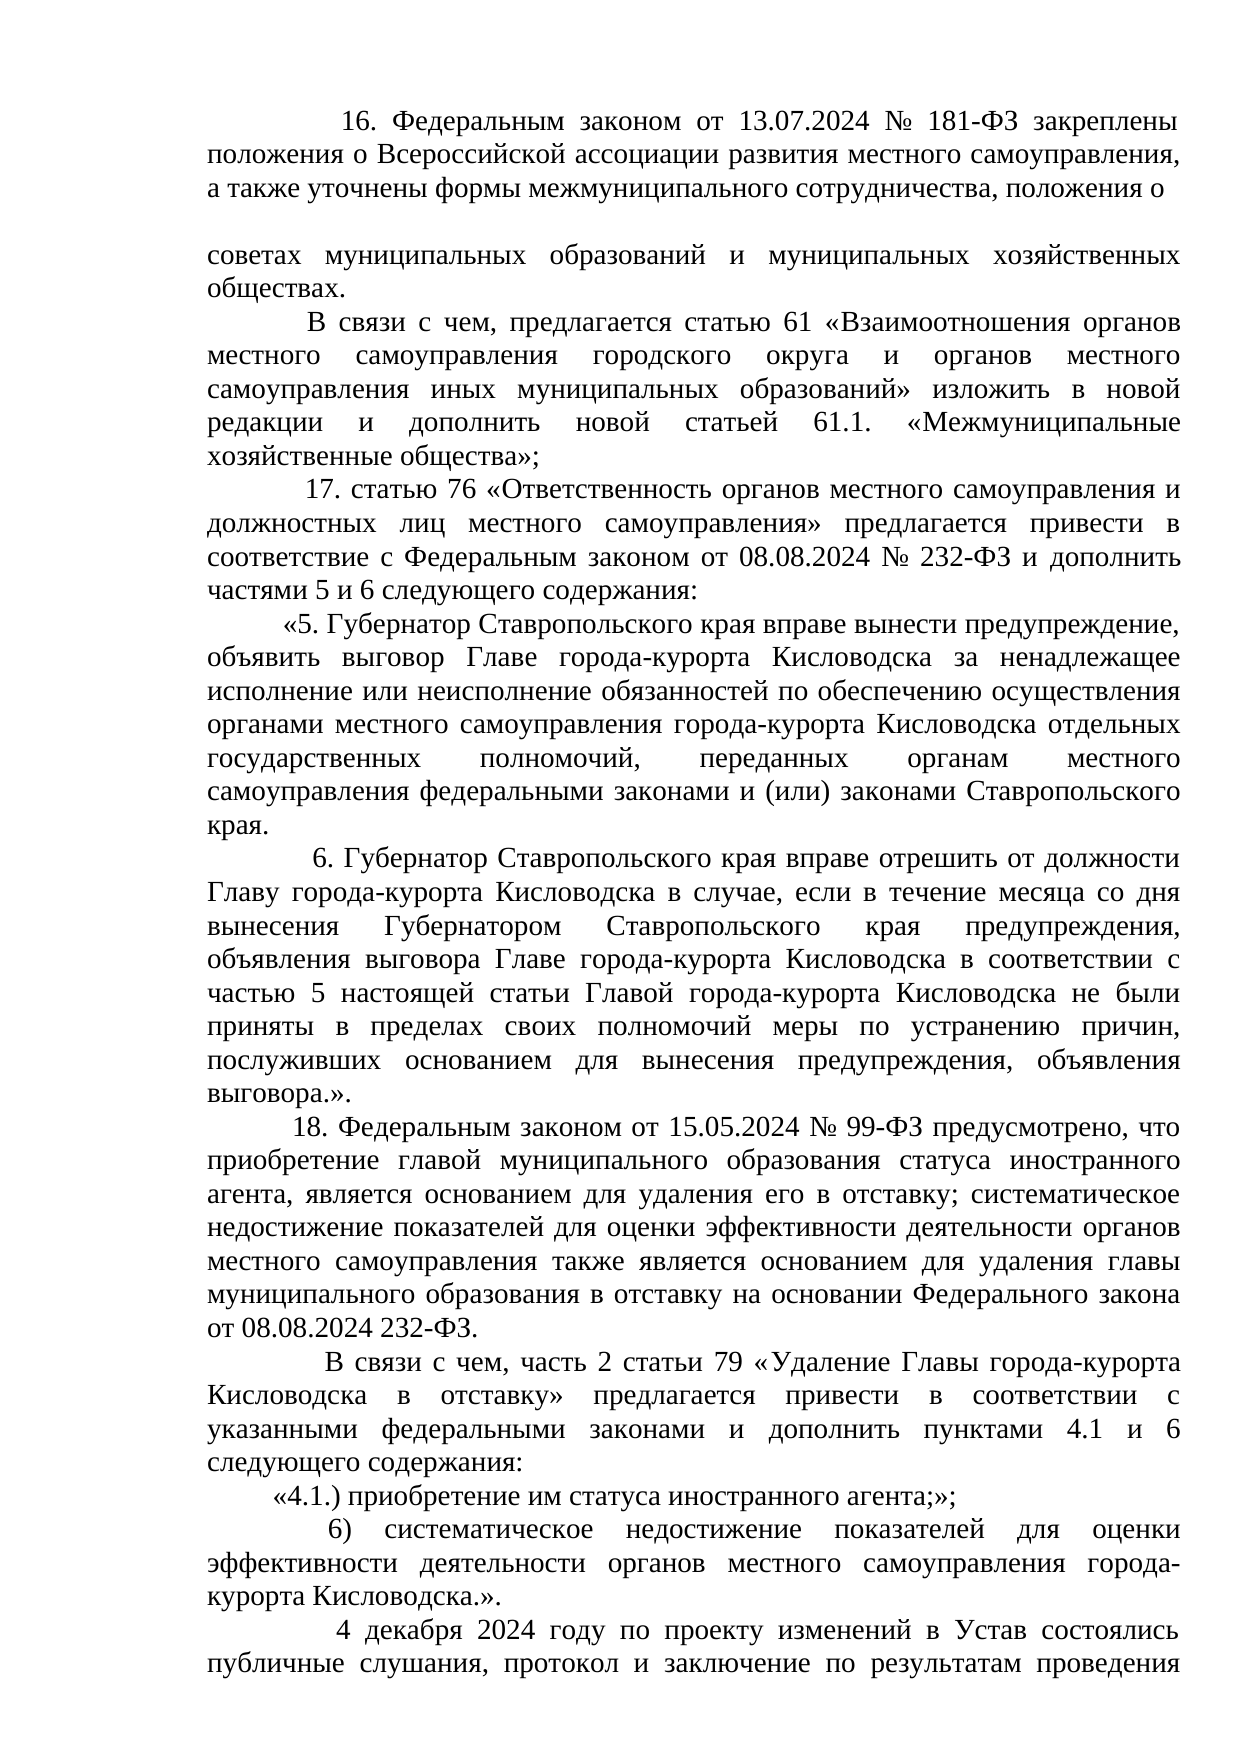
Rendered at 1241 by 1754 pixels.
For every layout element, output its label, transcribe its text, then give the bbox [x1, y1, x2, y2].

text «4.1.) приобретение им статуса иностранного агента;»; [207, 1478, 1181, 1511]
text 6. Губернатор Ставропольского края вправе отрешить от должности Главу города-курорта Кисловодска в случае, если в течение месяца со дня вынесения Губернатором Ставропольского края предупреждения, объявления выговора Главе города-курорта Кисловодска в соответствии с частью 5 настоящей статьи Главой города-курорта Кисловодска не были приняты в пределах своих полномочий меры по устранению причин, послуживших основанием для вынесения предупреждения, объявления выговора.». [207, 841, 1181, 1109]
text 18. Федеральным законом от 15.05.2024 № 99-ФЗ предусмотрено, что приобретение главой муниципального образования статуса иностранного агента, является основанием для удаления его в отставку; систематическое недостижение показателей для оценки эффективности деятельности органов местного самоуправления также является основанием для удаления главы муниципального образования в отставку на основании Федерального закона от 08.08.2024 232-ФЗ. [207, 1109, 1181, 1344]
text советах муниципальных образований и муниципальных хозяйственных обществах. [207, 237, 1181, 304]
text 6) систематическое недостижение показателей для оценки эффективности деятельности органов местного самоуправления города-курорта Кисловодска.». [207, 1511, 1181, 1612]
text В связи с чем, часть 2 статьи 79 «Удаление Главы города-курорта Кисловодска в отставку» предлагается привести в соответствии с указанными федеральными законами и дополнить пунктами 4.1 и 6 следующего содержания: [207, 1344, 1181, 1478]
text 17. статью 76 «Ответственность органов местного самоуправления и должностных лиц местного самоуправления» предлагается привести в соответствие с Федеральным законом от 08.08.2024 № 232-ФЗ и дополнить частями 5 и 6 следующего содержания: [207, 472, 1181, 606]
text «5. Губернатор Ставропольского края вправе вынести предупреждение, объявить выговор Главе города-курорта Кисловодска за ненадлежащее исполнение или неисполнение обязанностей по обеспечению осуществления органами местного самоуправления города-курорта Кисловодска отдельных государственных полномочий, переданных органам местного самоуправления федеральными законами и (или) законами Ставропольского края. [207, 606, 1181, 841]
text В связи с чем, предлагается статью 61 «Взаимоотношения органов местного самоуправления городского округа и органов местного самоуправления иных муниципальных образований» изложить в новой редакции и дополнить новой статьей 61.1. «Межмуниципальные хозяйственные общества»; [207, 304, 1181, 472]
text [207, 1612, 1181, 1679]
text 16. Федеральным законом от 13.07.2024 № 181-ФЗ закреплены положения о Всероссийской ассоциации развития местного самоуправления, а также уточнены формы межмуниципального сотрудничества, положения о [207, 103, 1181, 203]
